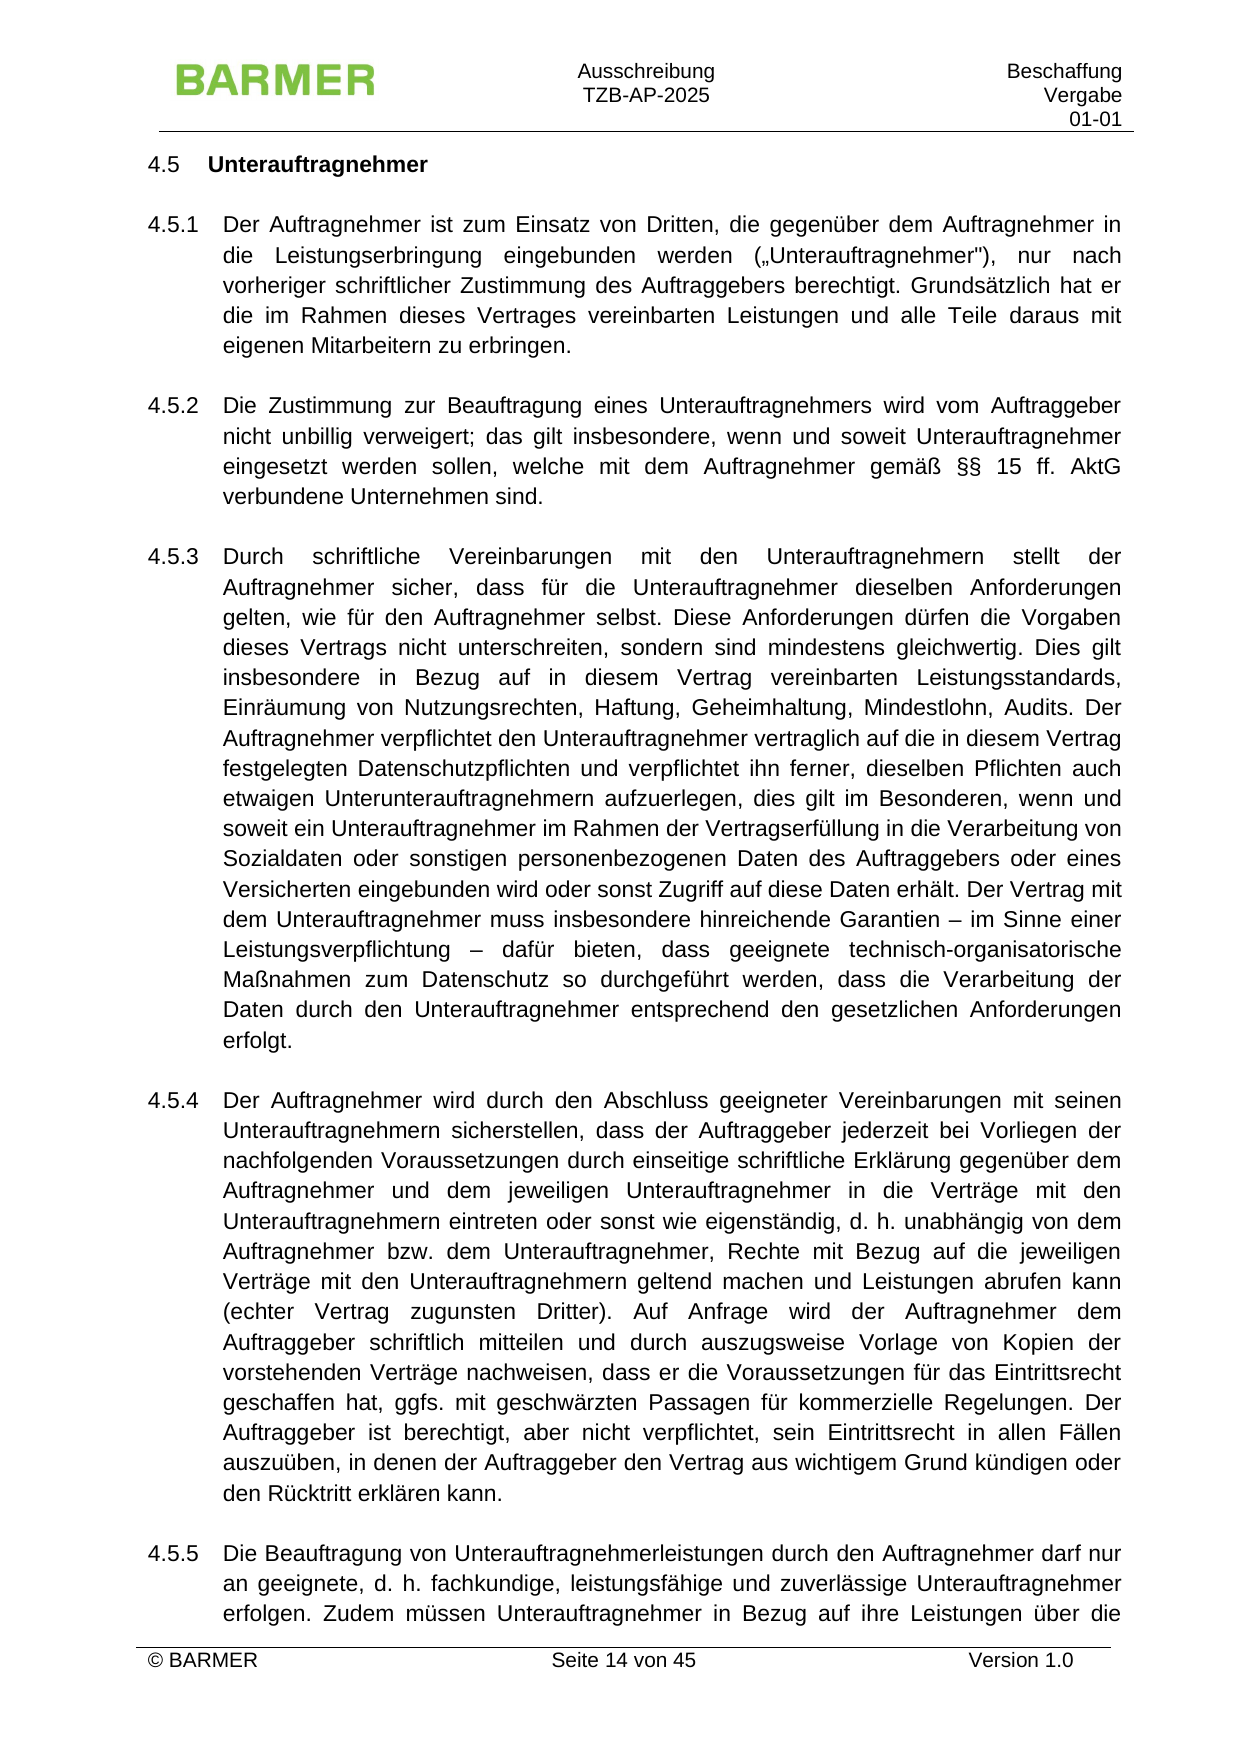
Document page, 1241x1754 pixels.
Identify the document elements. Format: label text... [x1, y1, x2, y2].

subtitle Die Zustimmung zur Beauftragung eines Unterauftragnehmers wird vom Auftraggeber nicht unbillig verweigert; das gilt insbesondere, wenn und soweit Unterauftragnehmer eingesetzt werden sollen, welche mit dem Auftragnehmer gemäß §§ 15 ff. AktG verbundene Unternehmen sind. [148, 392, 1122, 509]
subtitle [148, 1540, 1122, 1626]
subtitle Durch schriftliche Vereinbarungen mit den Unterauftragnehmern stellt der Auftragnehmer sicher, dass für die Unterauftragnehmer dieselben Anforderungen gelten, wie für den Auftragnehmer selbst. Diese Anforderungen dürfen die Vorgaben dieses Vertrags nicht unterschreiten, sondern sind mindestens gleichwertig. Dies gilt insbesondere in Bezug auf in diesem Vertrag vereinbarten Leistungsstandards, Einräumung von Nutzungsrechten, Haftung, Geheimhaltung, Mindestlohn, Audits. Der Auftragnehmer verpflichtet den Unterauftragnehmer vertraglich auf die in diesem Vertrag festgelegten Datenschutzpflichten und verpflichtet ihn ferner, dieselben Pflichten auch etwaigen Unterunterauftragnehmern aufzuerlegen, dies gilt im Besonderen, wenn und soweit ein Unterauftragnehmer im Rahmen der Vertragserfüllung in die Verarbeitung von Sozialdaten oder sonstigen personenbezogenen Daten des Auftraggebers oder eines Versicherten eingebunden wird oder sonst Zugriff auf diese Daten erhält. Der Vertrag mit dem Unterauftragnehmer muss insbesondere hinreichende Garantien – im Sinne einer Leistungsverpflichtung – dafür bieten, dass geeignete technisch-organisatorische Maßnahmen zum Datenschutz so durchgeführt werden, dass die Verarbeitung der Daten durch den Unterauftragnehmer entsprechend den gesetzlichen Anforderungen erfolgt. [148, 543, 1122, 1053]
subtitle Der Auftragnehmer wird durch den Abschluss geeigneter Vereinbarungen mit seinen Unterauftragnehmern sicherstellen, dass der Auftraggeber jederzeit bei Vorliegen der nachfolgenden Voraussetzungen durch einseitige schriftliche Erklärung gegenüber dem Auftragnehmer und dem jeweiligen Unterauftragnehmer in die Verträge mit den Unterauftragnehmern eintreten oder sonst wie eigenständig, d. h. unabhängig von dem Auftragnehmer bzw. dem Unterauftragnehmer, Rechte mit Bezug auf die jeweiligen Verträge mit den Unterauftragnehmern geltend machen und Leistungen abrufen kann (echter Vertrag zugunsten Dritter). Auf Anfrage wird der Auftragnehmer dem Auftraggeber schriftlich mitteilen und durch auszugsweise Vorlage von Kopien der vorstehenden Verträge nachweisen, dass er die Voraussetzungen für das Eintrittsrecht geschaffen hat, ggfs. mit geschwärzten Passagen für kommerzielle Regelungen. Der Auftraggeber ist berechtigt, aber nicht verpflichtet, sein Eintrittsrecht in allen Fällen auszuüben, in denen der Auftraggeber den Vertrag aus wichtigem Grund kündigen oder den Rücktritt erklären kann. [148, 1087, 1122, 1506]
subtitle Der Auftragnehmer ist zum Einsatz von Dritten, die gegenüber dem Auftragnehmer in die Leistungserbringung eingebunden werden („Unterauftragnehmer"), nur nach vorheriger schriftlicher Zustimmung des Auftraggebers berechtigt. Grundsätzlich hat er die im Rahmen dieses Vertrages vereinbarten Leistungen und alle Teile daraus mit eigenen Mitarbeitern zu erbringen. [148, 211, 1122, 358]
subtitle Unterauftragnehmer [148, 151, 1122, 177]
picture [170, 59, 379, 101]
